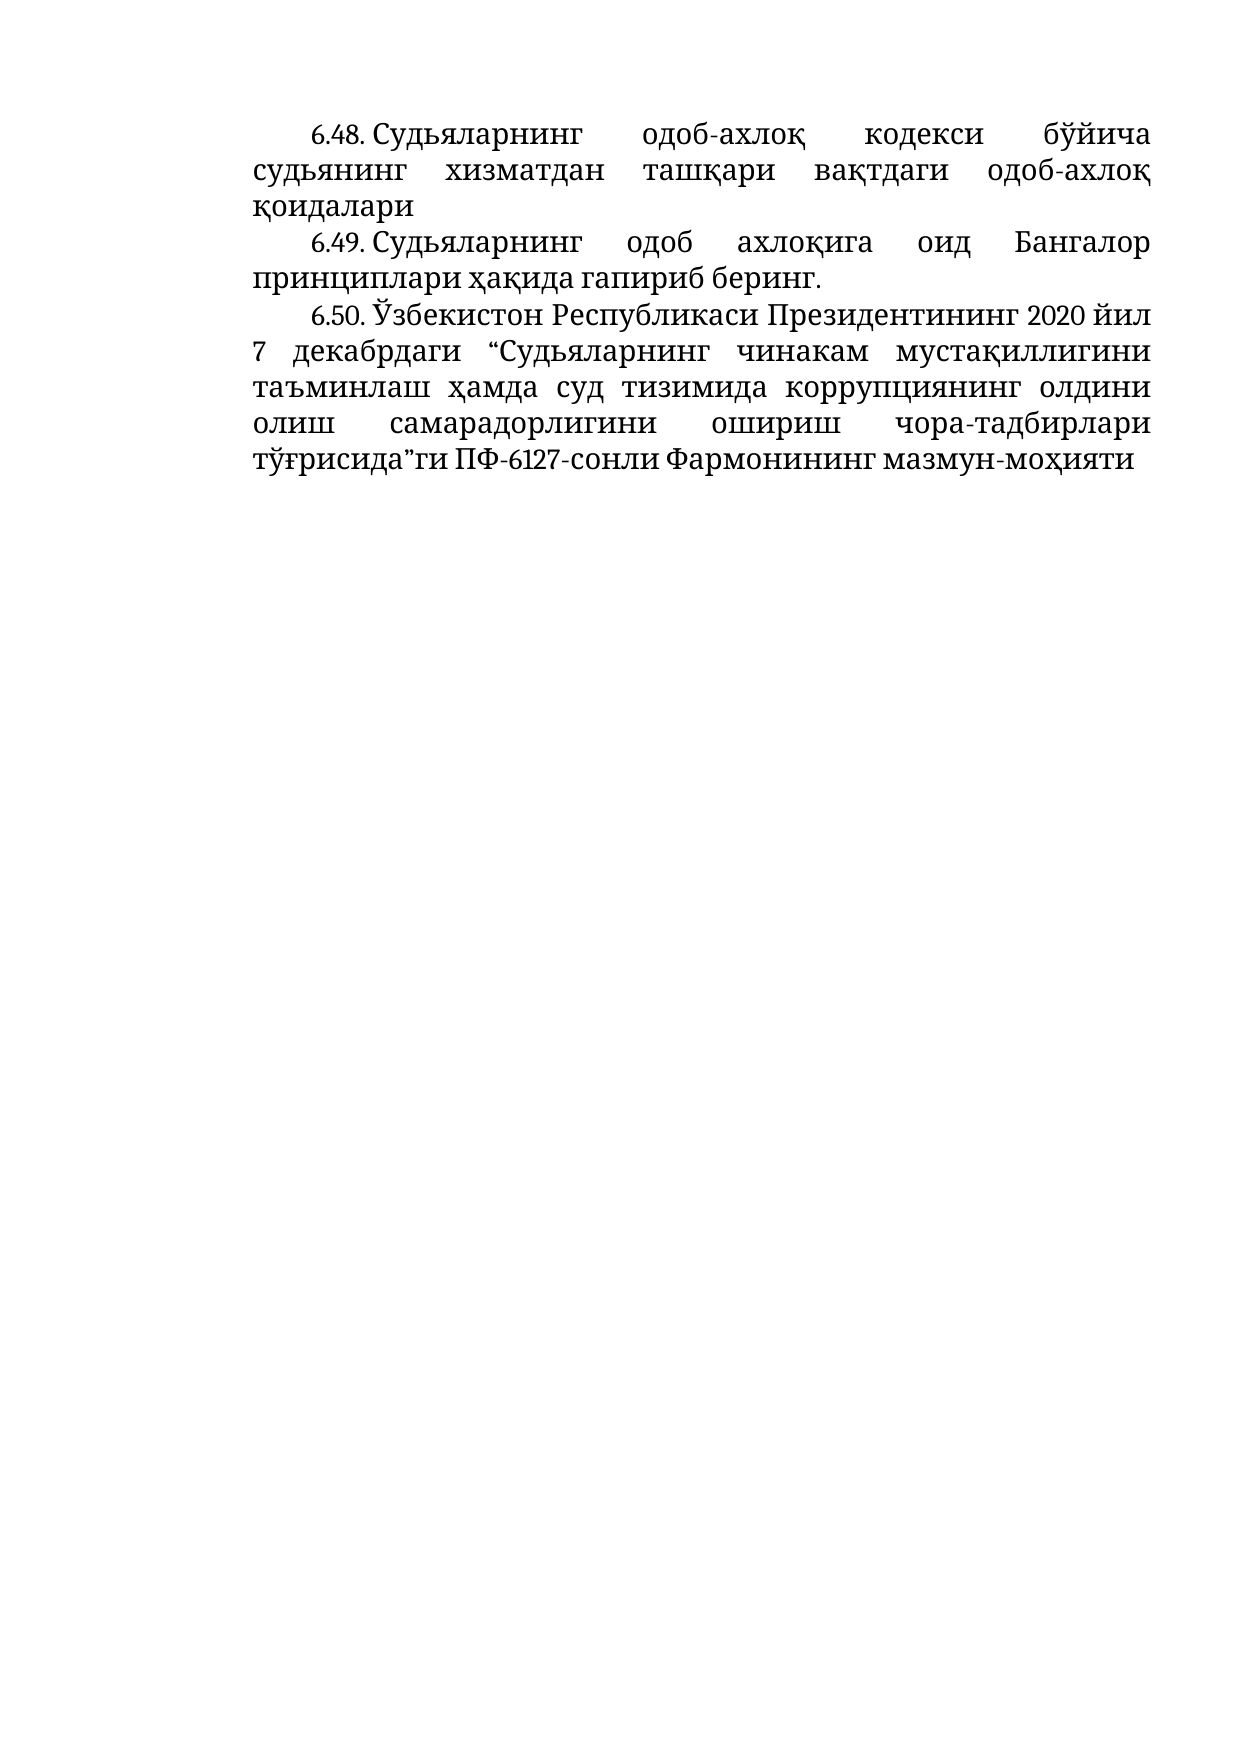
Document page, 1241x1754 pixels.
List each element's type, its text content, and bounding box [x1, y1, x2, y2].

list Ўзбекистон Республикаси Президентининг 2020 йил 7 декабрдаги “Судьяларнинг чинакам мустақиллигини таъминлаш ҳамда суд тизимида коррупциянинг олдини олиш самарадорлигини ошириш чора-тадбирлари тўғрисида”ги ПФ-6127-сонли Фармонининг мазмун-моҳияти [252, 299, 1152, 477]
list Судьяларнинг одоб ахлоқига оид Бангалор принциплари ҳақида гапириб беринг. [252, 227, 1152, 296]
list Судьяларнинг одоб-ахлоқ кодекси бўйича судьянинг хизматдан ташқари вақтдаги одоб-ахлоқ қоидалари [252, 118, 1152, 224]
